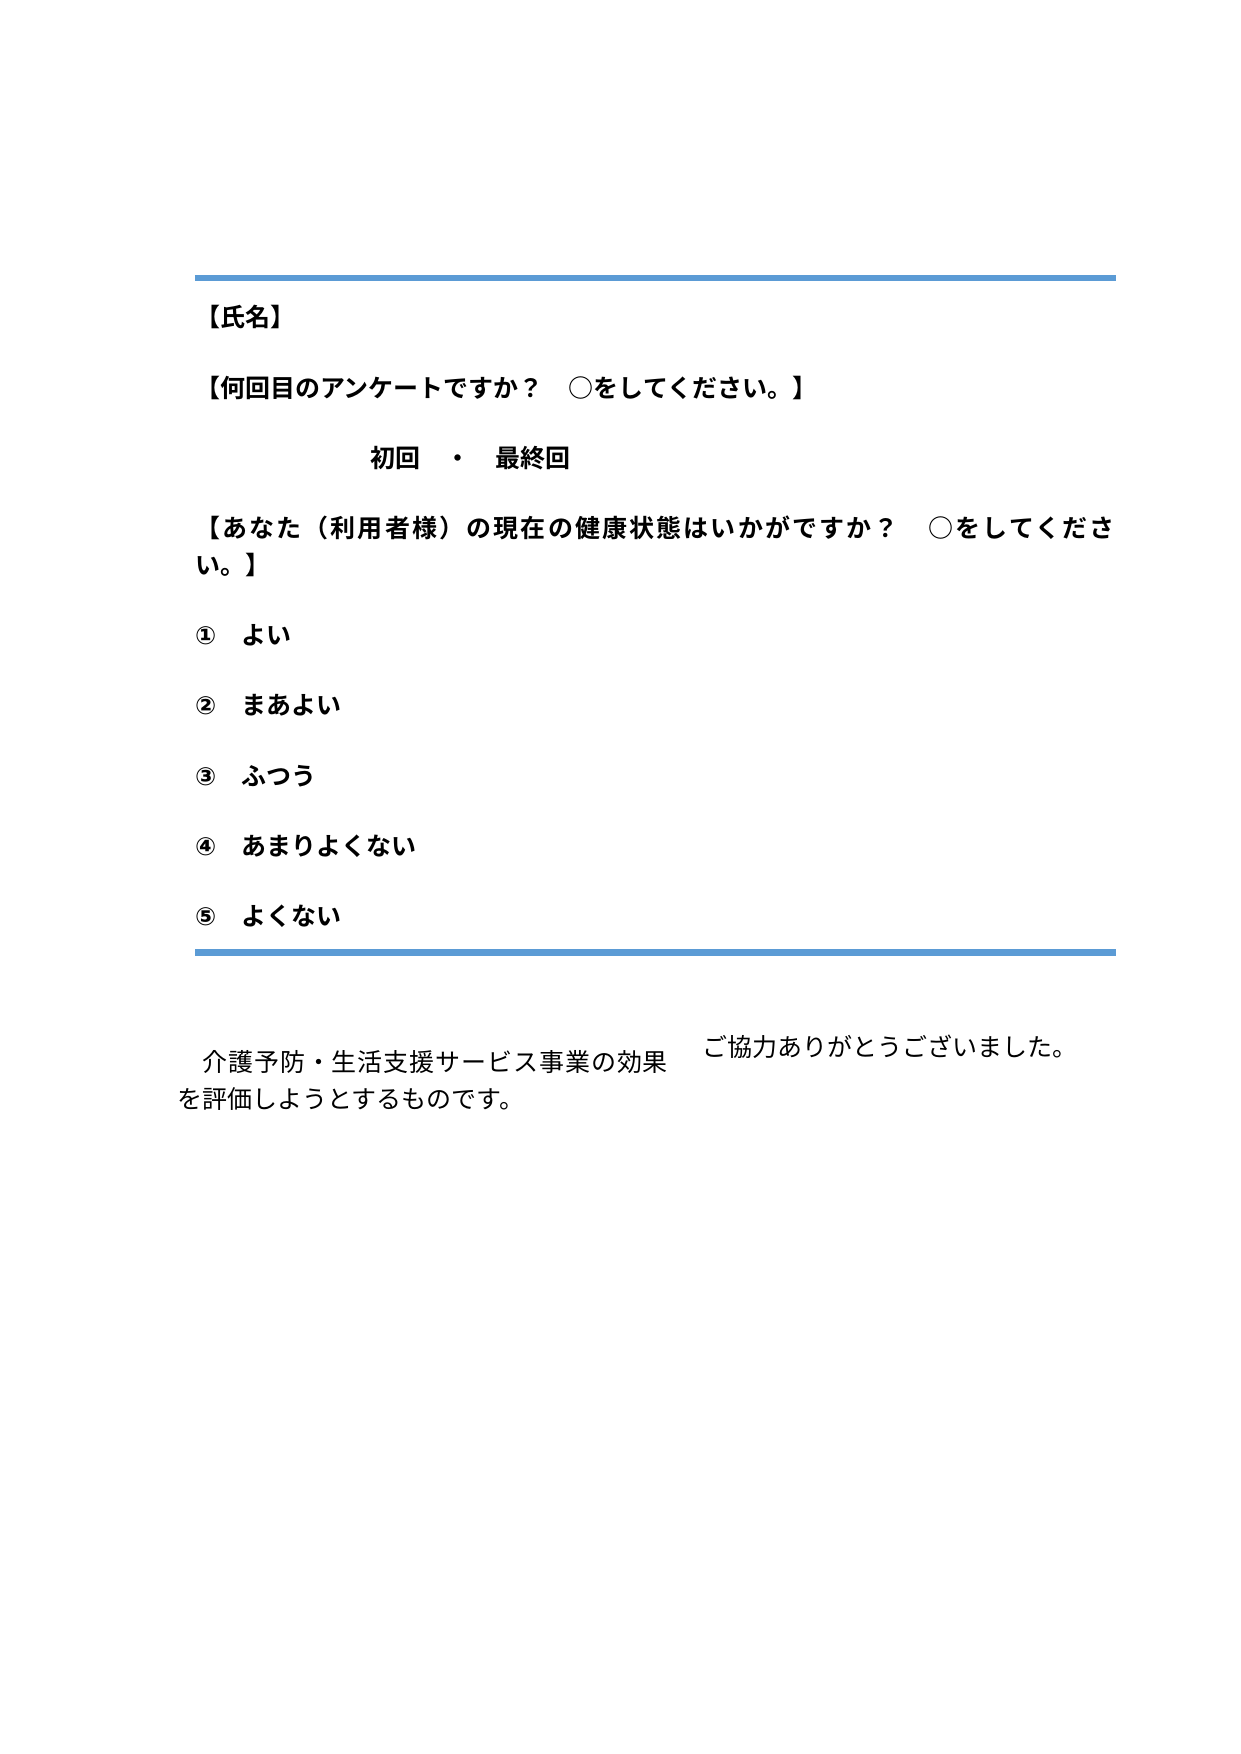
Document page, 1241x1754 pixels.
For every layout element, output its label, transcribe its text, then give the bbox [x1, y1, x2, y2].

text 介護予防・生活支援サービス事業の効果を評価しようとするものです。 [177, 217, 1063, 1117]
